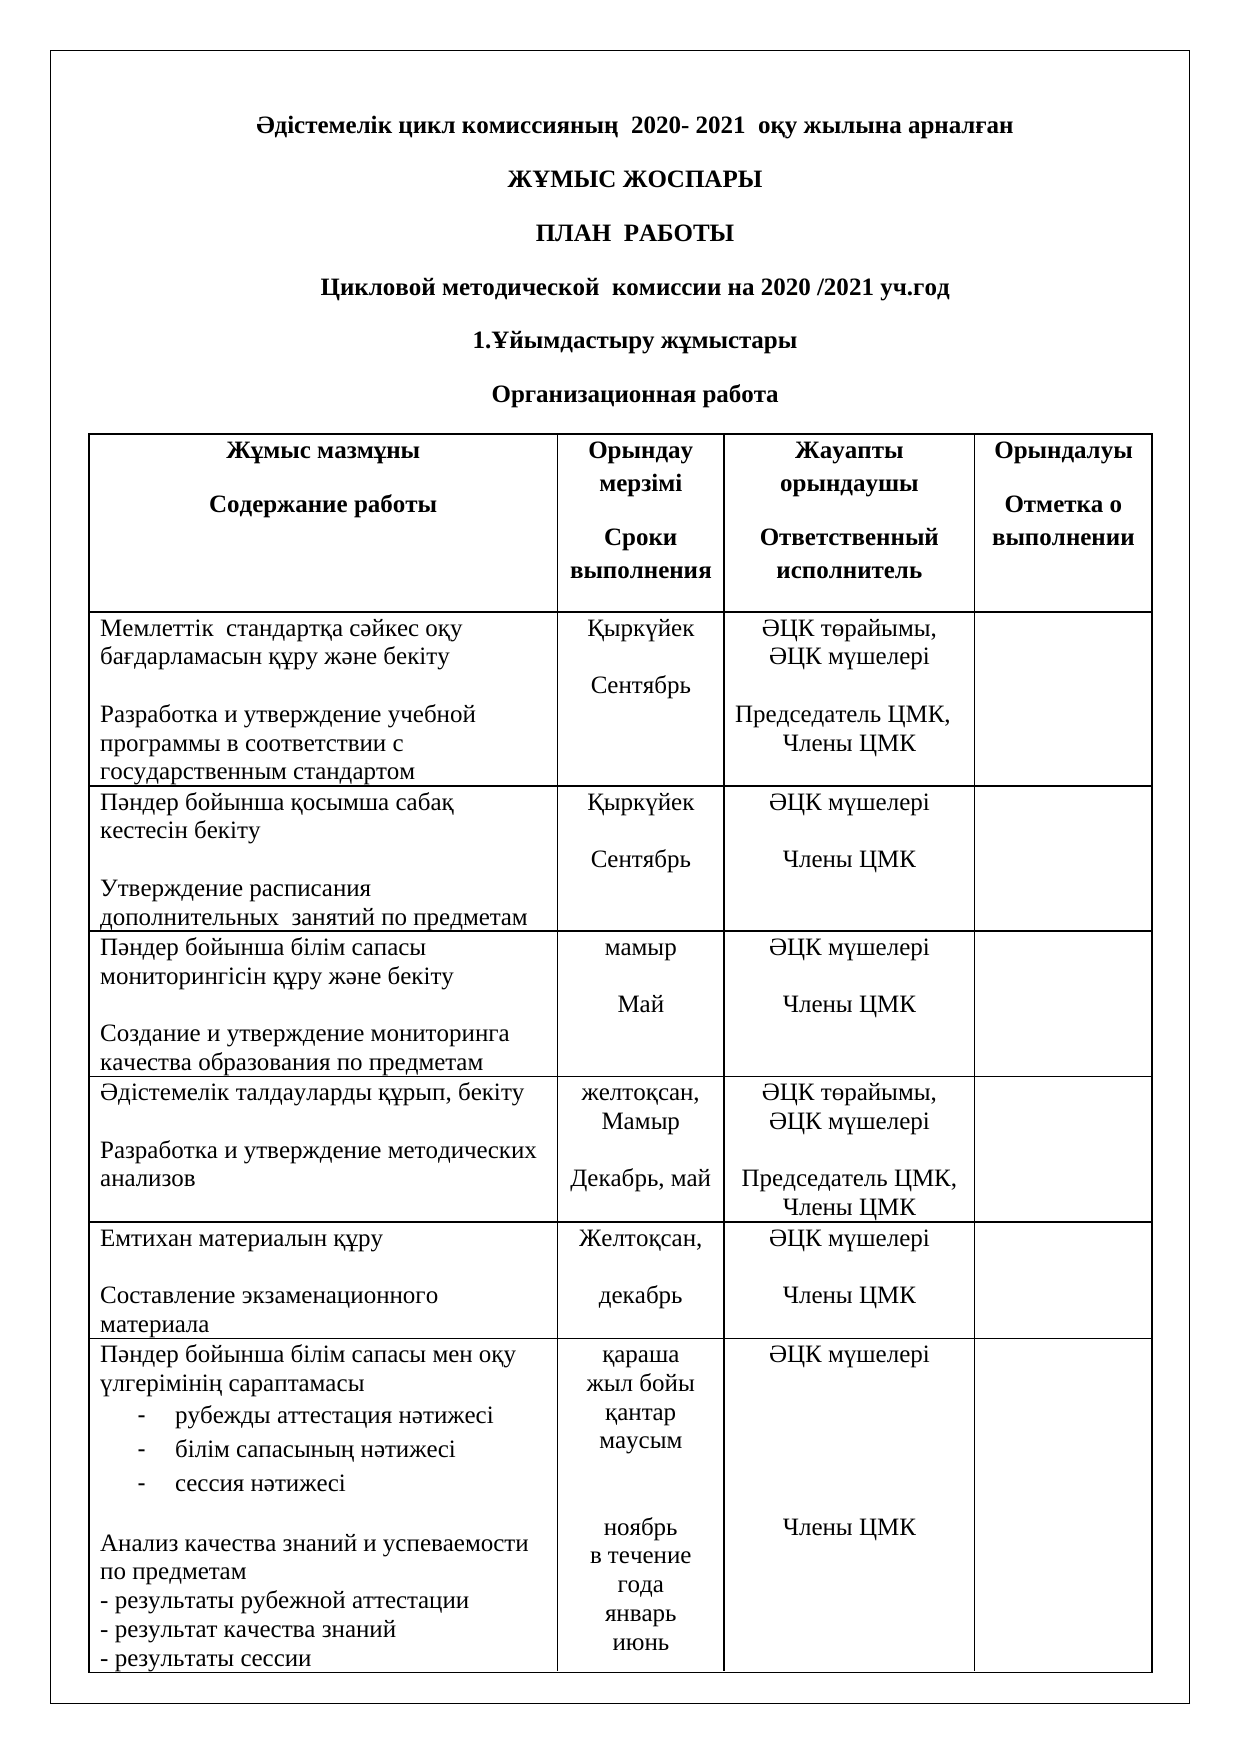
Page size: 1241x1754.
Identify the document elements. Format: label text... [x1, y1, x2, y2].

text Организационная работа [89, 379, 1181, 408]
table_header Жауапты орындаушы Ответственный исполнитель [725, 435, 974, 611]
table_header Орындалуы Отметка о выполнении [975, 435, 1151, 611]
table_cell [975, 1077, 1151, 1221]
table_cell Әдістемелік талдауларды құрып, бекіту Разработка и утверждение методических анализов [90, 1077, 557, 1221]
table_cell желтоқсан, Мамыр Декабрь, май [558, 1077, 723, 1221]
table_cell ӘЦК төрайымы, ӘЦК мүшелері Председатель ЦМК, Члены ЦМК [725, 613, 974, 785]
text 1.Ұйымдастыру жұмыстары [89, 326, 1181, 354]
table_cell Пәндер бойынша білім сапасы мониторингісін құру және бекіту Создание и утверждение мониторинга качества образования по предметам [90, 932, 557, 1076]
table_cell [975, 613, 1151, 785]
table_header Орындау мерзімі Сроки выполнения [558, 435, 723, 611]
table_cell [725, 1339, 974, 1671]
table_cell Емтихан материалын құру Составление экзаменационного материала [90, 1223, 557, 1338]
table_cell Мемлеттік стандартқа сәйкес оқу бағдарламасын құру және бекіту Разработка и утверждение учебной программы в соответствии с государственным стандартом [90, 613, 557, 785]
text ЖҰМЫС ЖОСПАРЫ [89, 164, 1181, 193]
table_cell ӘЦК мүшелері Члены ЦМК [725, 787, 974, 930]
table_cell [975, 787, 1151, 930]
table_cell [558, 1339, 723, 1671]
text ПЛАН РАБОТЫ [89, 218, 1181, 247]
text Әдістемелік цикл комиссияның 2020- 2021 оқу жылына арналған [89, 110, 1181, 139]
table_cell [975, 1339, 1151, 1671]
table_cell ӘЦК мүшелері Члены ЦМК [725, 932, 974, 1076]
table_cell Қыркүйек Сентябрь [558, 787, 723, 930]
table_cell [90, 1339, 557, 1671]
table_header Жұмыс мазмұны Содержание работы [90, 435, 557, 611]
text Цикловой методической комиссии на 2020 /2021 уч.год [89, 272, 1181, 300]
table_cell Желтоқсан, декабрь [558, 1223, 723, 1338]
table_cell [975, 1223, 1151, 1338]
table_cell [975, 932, 1151, 1076]
table_cell ӘЦК мүшелері Члены ЦМК [725, 1223, 974, 1338]
table_cell Пәндер бойынша қосымша сабақ кестесін бекіту Утверждение расписания дополнительных занятий по предметам [90, 787, 557, 930]
table_cell ӘЦК төрайымы, ӘЦК мүшелері Председатель ЦМК, Члены ЦМК [725, 1077, 974, 1221]
table_cell мамыр Май [558, 932, 723, 1076]
table_cell Қыркүйек Сентябрь [558, 613, 723, 785]
